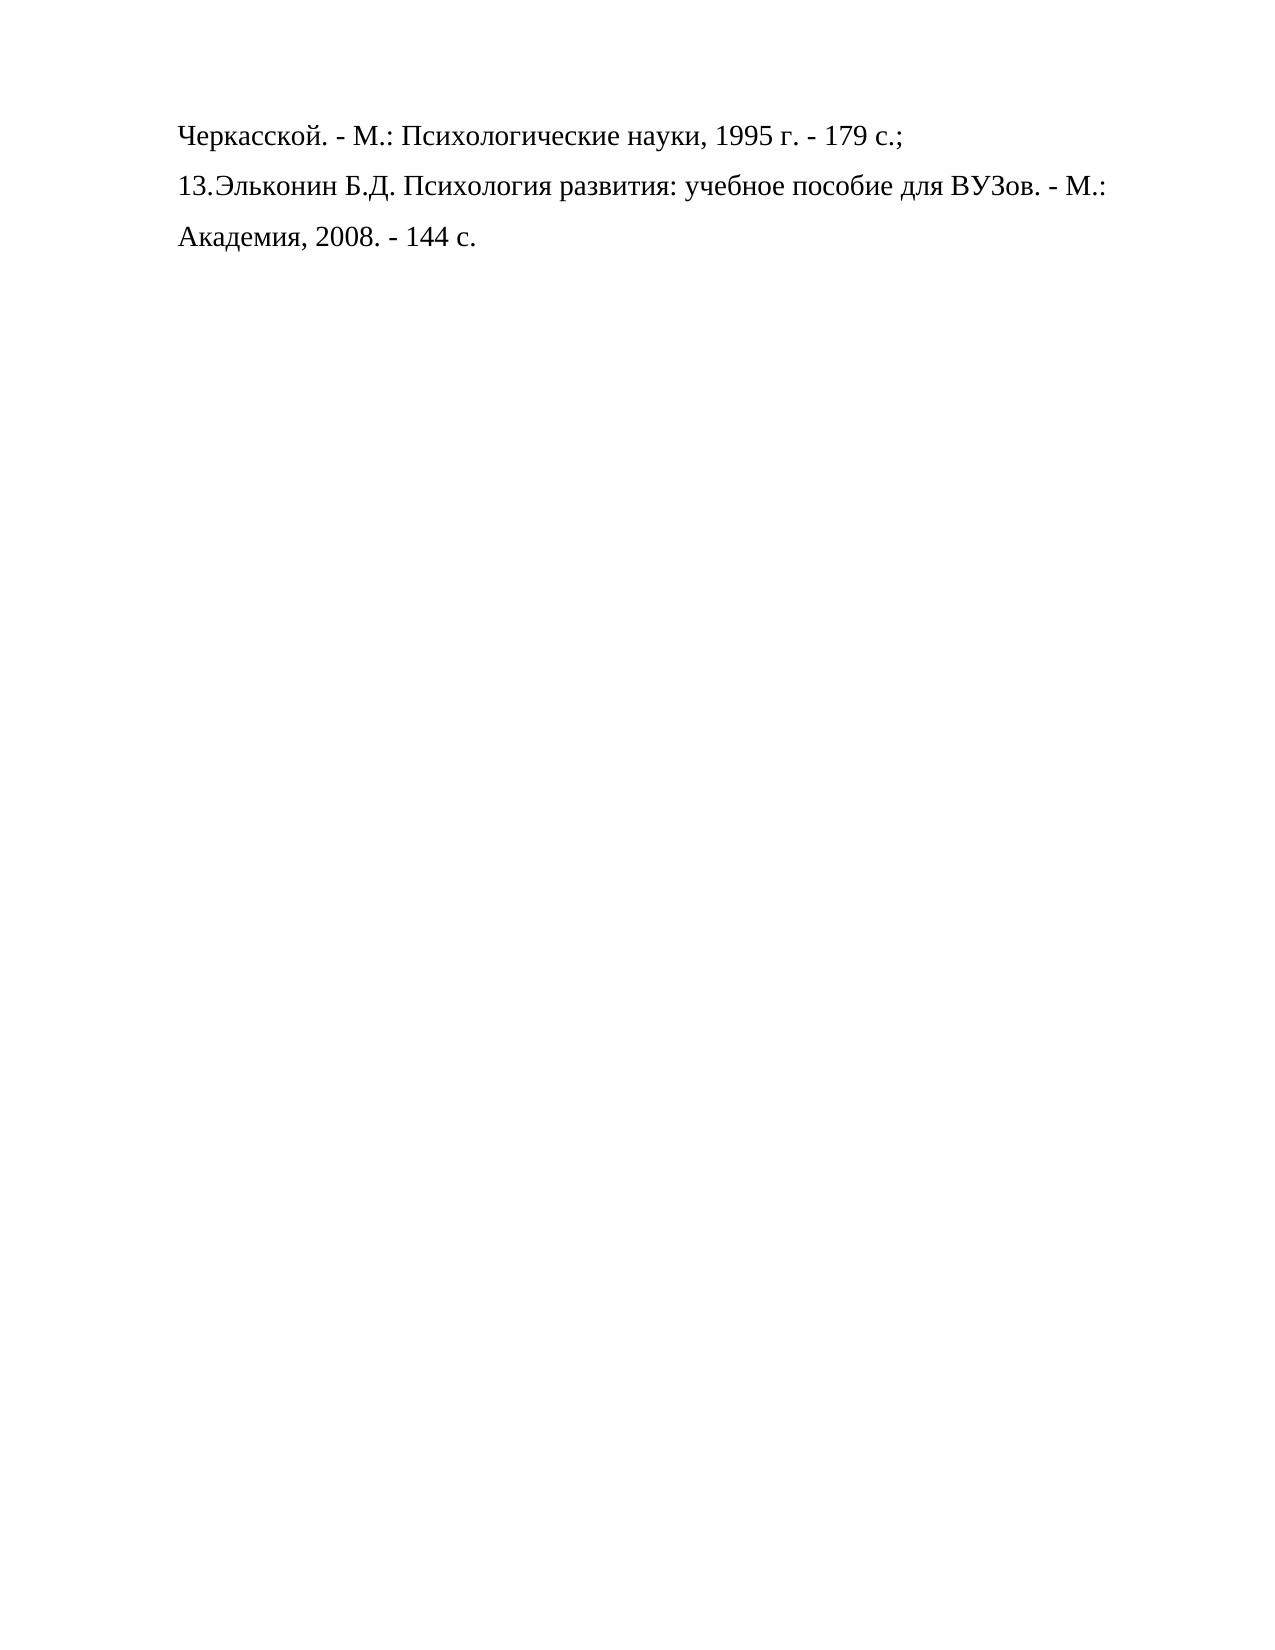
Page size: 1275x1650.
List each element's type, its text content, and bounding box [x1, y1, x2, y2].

text 13. Эльконин Б.Д. Психология развития: учебное пособие для ВУЗов. - М.: Академия, 2008. - 144 с. [177, 168, 1186, 252]
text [177, 118, 1186, 152]
